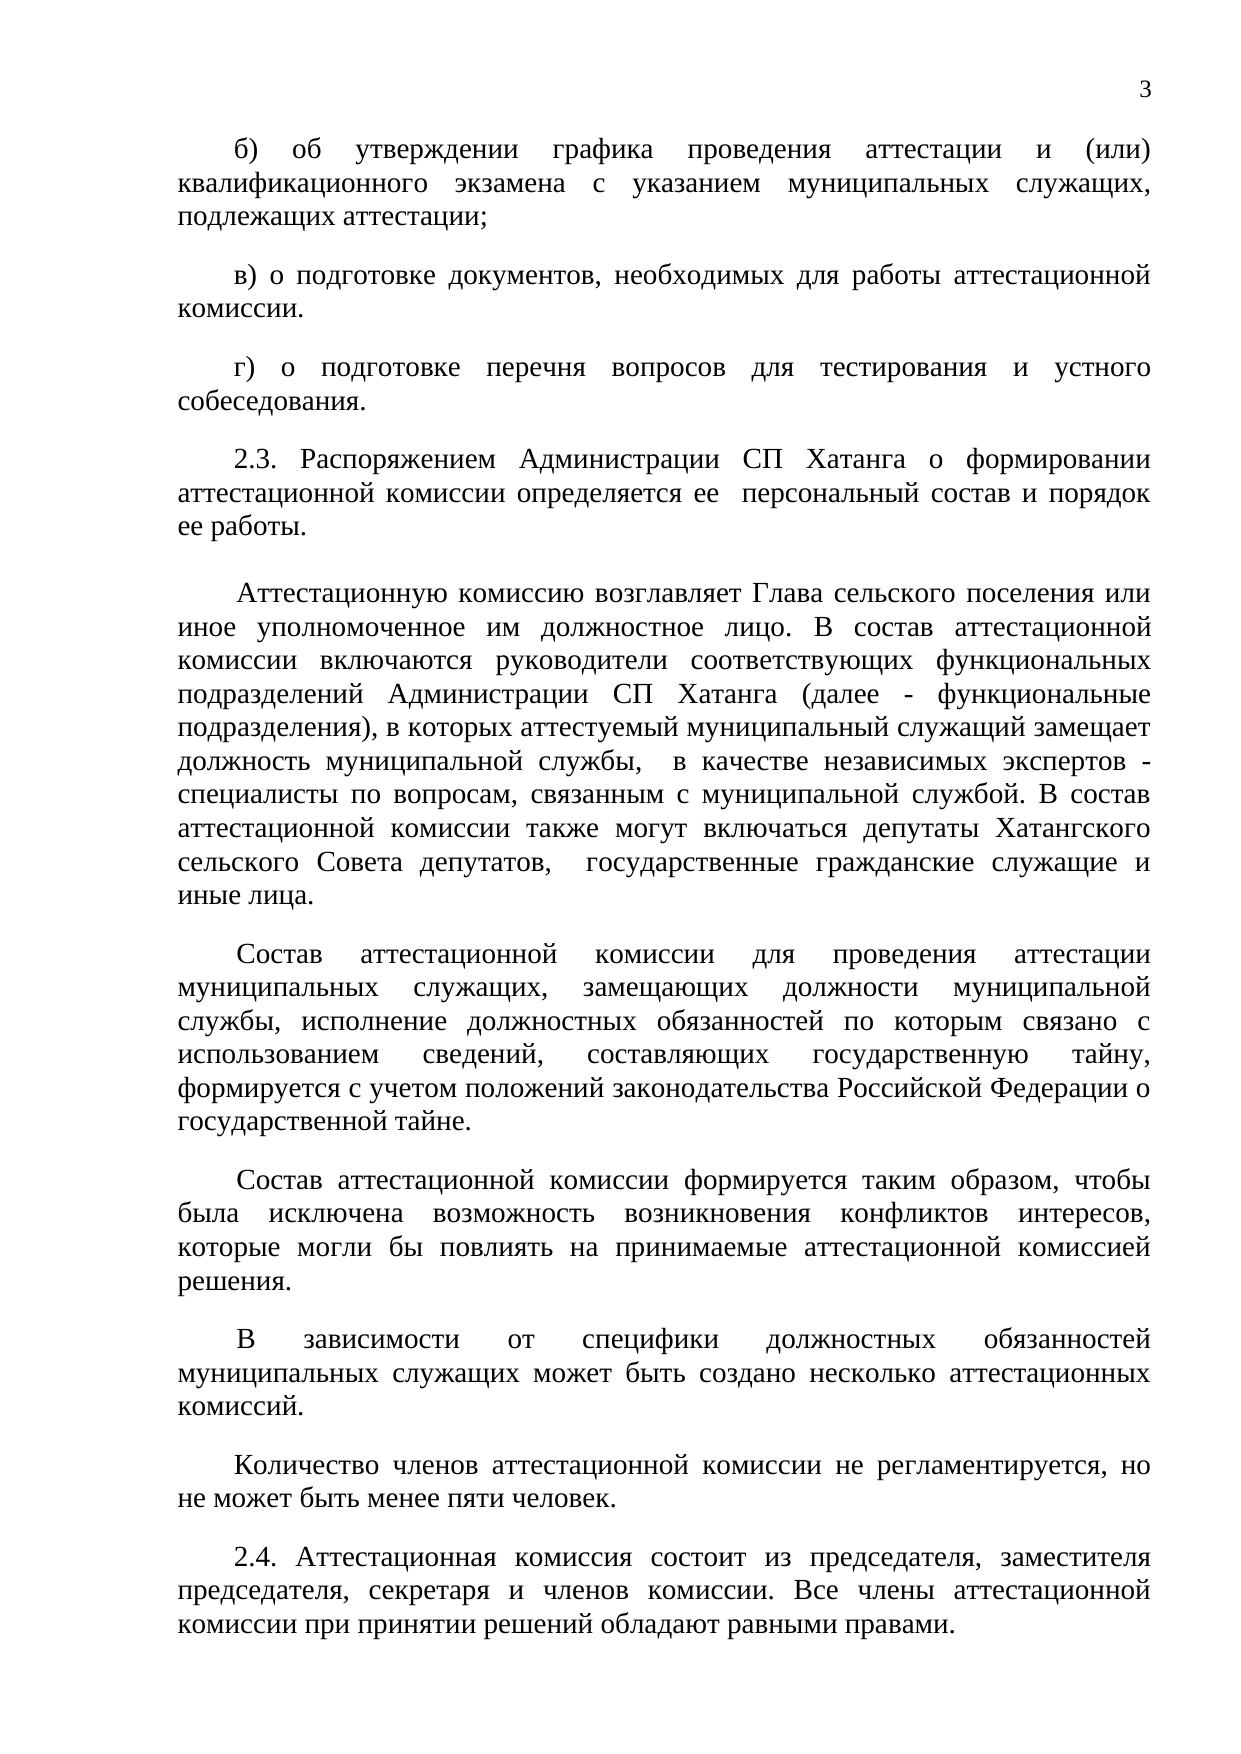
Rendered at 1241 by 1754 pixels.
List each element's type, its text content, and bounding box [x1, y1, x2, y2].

text В зависимости от специфики должностных обязанностей муниципальных служащих может быть создано несколько аттестационных комиссий. [177, 1321, 1152, 1422]
text в) о подготовке документов, необходимых для работы аттестационной комиссии. [177, 257, 1152, 324]
text г) о подготовке перечня вопросов для тестирования и устного собеседования. [177, 349, 1152, 416]
text б) об утверждении графика проведения аттестации и (или) квалификационного экзамена с указанием муниципальных служащих, подлежащих аттестации; [177, 131, 1152, 232]
text 2.4. Аттестационная комиссия состоит из председателя, заместителя председателя, секретаря и членов комиссии. Все члены аттестационной комиссии при принятии решений обладают равными правами. [177, 1539, 1152, 1639]
text 2.3. Распоряжением Администрации СП Хатанга о формировании аттестационной комиссии определяется ее персональный состав и порядок ее работы. [177, 441, 1152, 542]
text Аттестационную комиссию возглавляет Глава сельского поселения или иное уполномоченное им должностное лицо. В состав аттестационной комиссии включаются руководители соответствующих функциональных подразделений Администрации СП Хатанга (далее - функциональные подразделения), в которых аттестуемый муниципальный служащий замещает должность муниципальной службы, в качестве независимых экспертов - специалисты по вопросам, связанным с муниципальной службой. В состав аттестационной комиссии также могут включаться депутаты Хатангского сельского Совета депутатов, государственные гражданские служащие и иные лица. [177, 575, 1152, 911]
text Количество членов аттестационной комиссии не регламентируется, но не может быть менее пяти человек. [177, 1447, 1152, 1514]
text Состав аттестационной комиссии формируется таким образом, чтобы была исключена возможность возникновения конфликтов интересов, которые могли бы повлиять на принимаемые аттестационной комиссией решения. [177, 1162, 1152, 1296]
text Состав аттестационной комиссии для проведения аттестации муниципальных служащих, замещающих должности муниципальной службы, исполнение должностных обязанностей по которым связано с использованием сведений, составляющих государственную тайну, формируется с учетом положений законодательства Российской Федерации о государственной тайне. [177, 936, 1152, 1137]
